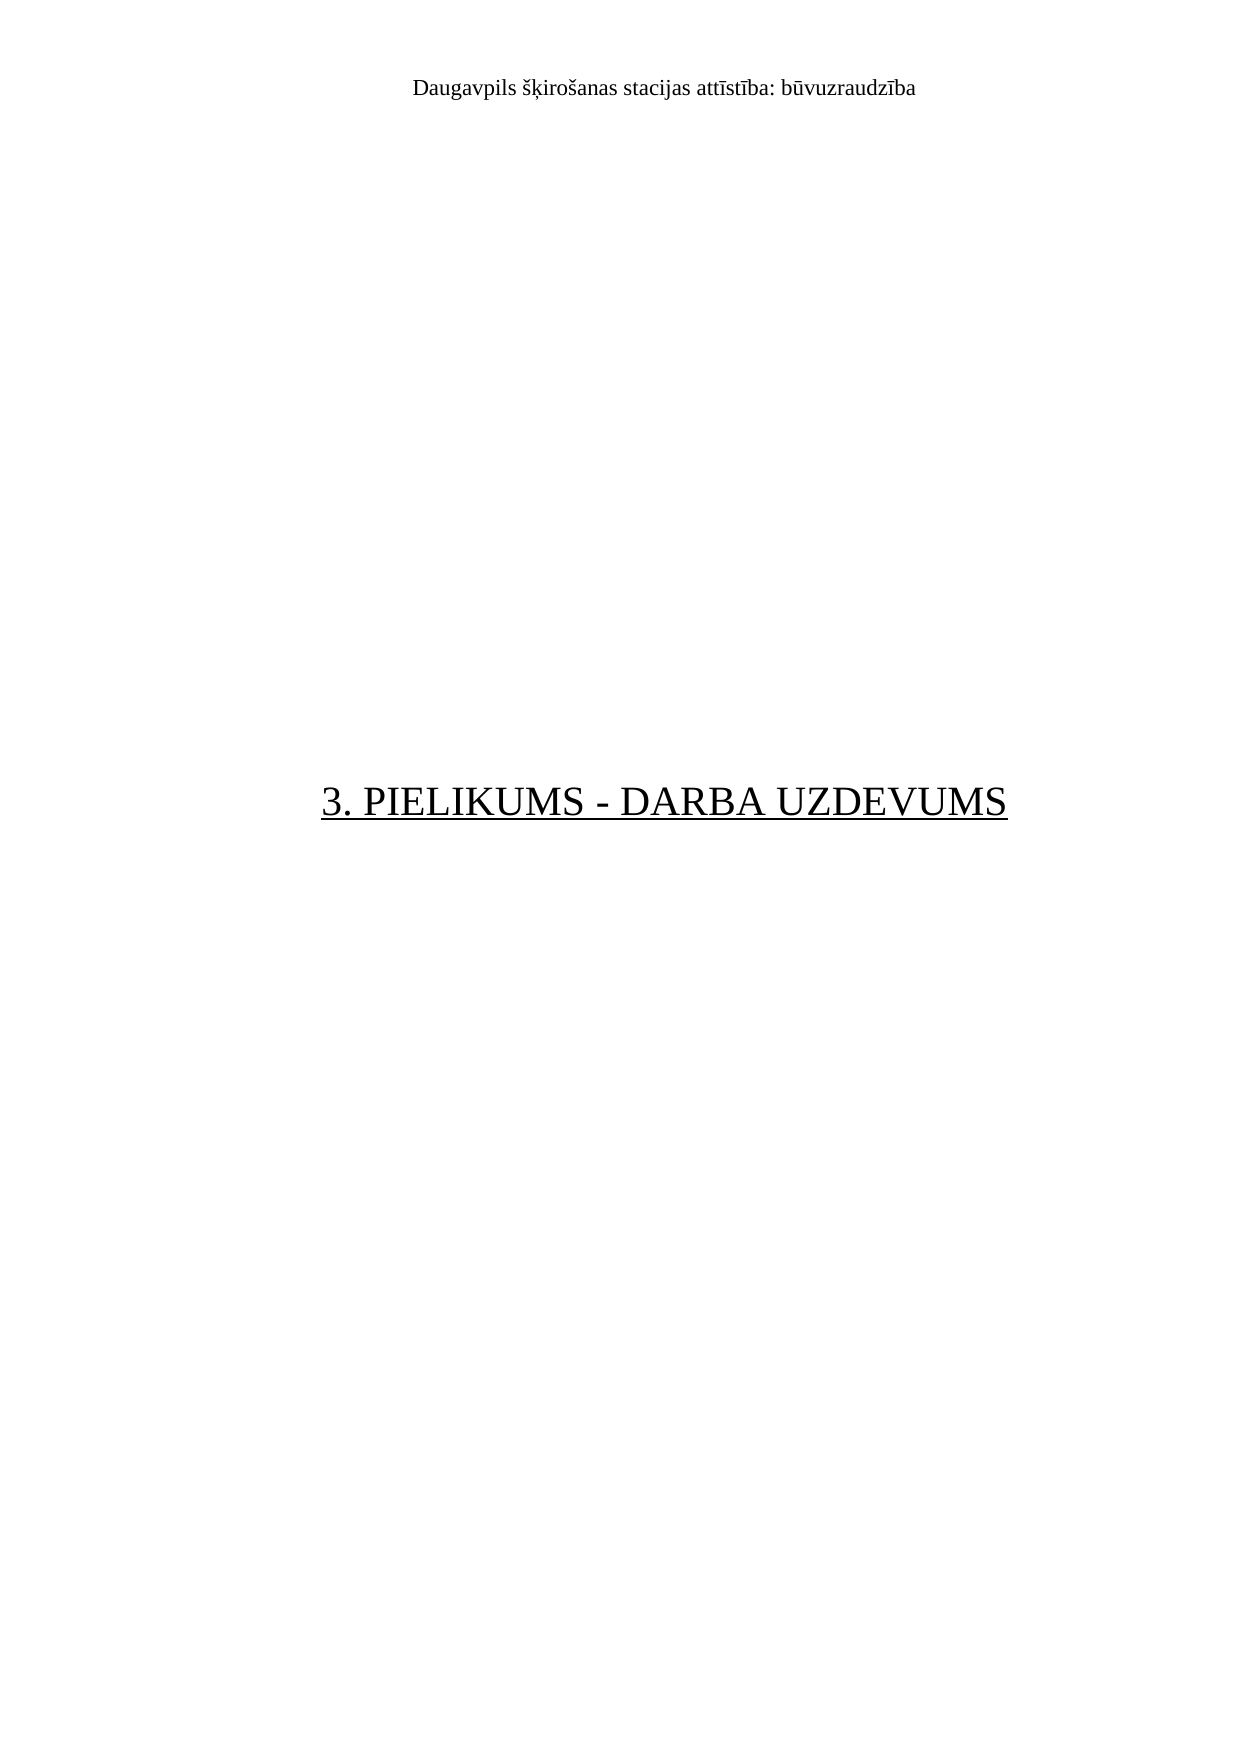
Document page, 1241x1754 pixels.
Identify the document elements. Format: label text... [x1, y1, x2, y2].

text 3. PIELIKUMS - DarbA uzdevums [177, 777, 1152, 824]
